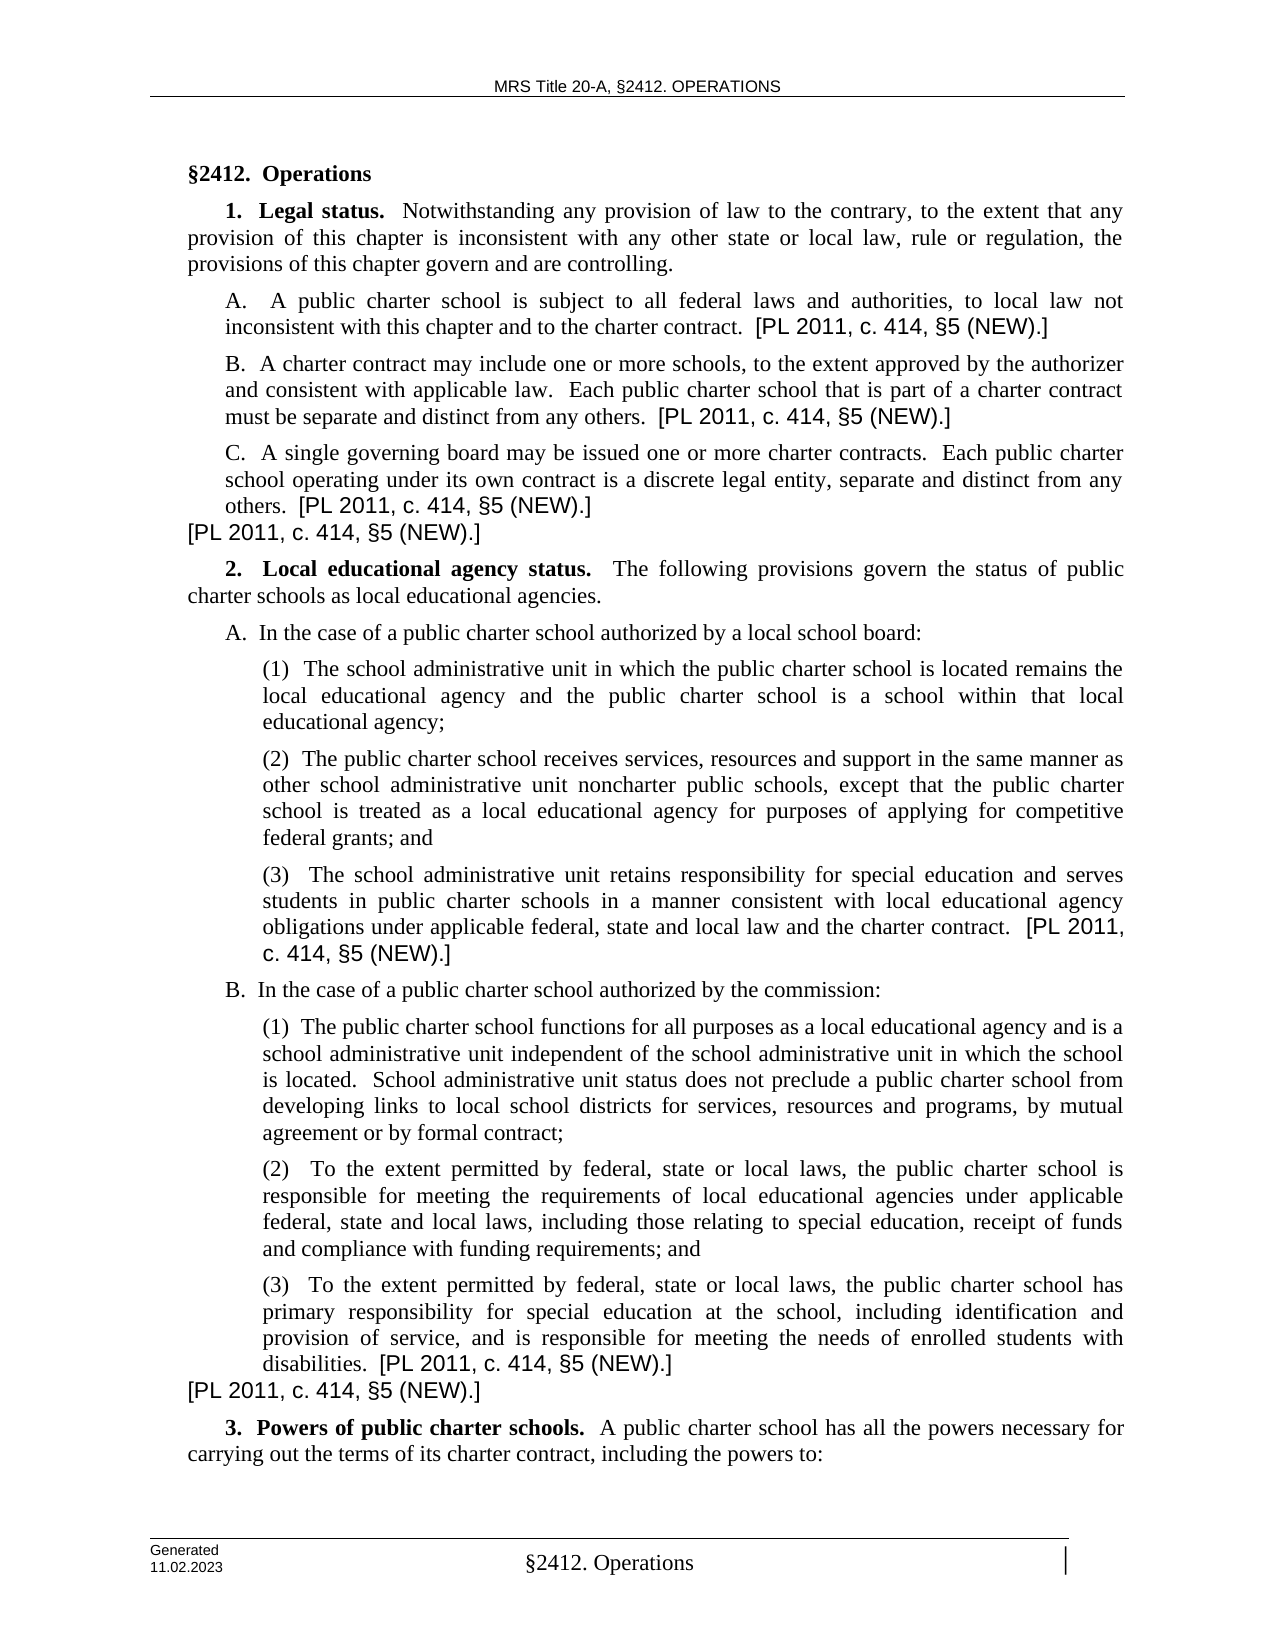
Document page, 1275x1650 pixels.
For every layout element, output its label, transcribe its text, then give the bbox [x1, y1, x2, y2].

text (1) The public charter school functions for all purposes as a local educational agency and is a school administrative unit independent of the school administrative unit in which the school is located. School administrative unit status does not preclude a public charter school from developing links to local school districts for services, resources and programs, by mutual agreement or by formal contract; [262, 1013, 1125, 1145]
text A. A public charter school is subject to all federal laws and authorities, to local law not inconsistent with this chapter and to the charter contract. [PL 2011, c. 414, §5 (NEW).] [225, 287, 1125, 339]
text 1. Legal status. Notwithstanding any provision of law to the contrary, to the extent that any provision of this chapter is inconsistent with any other state or local law, rule or regulation, the provisions of this chapter govern and are controlling. [187, 197, 1125, 276]
text 3. Powers of public charter schools. A public charter school has all the powers necessary for carrying out the terms of its charter contract, including the powers to: [187, 1414, 1125, 1466]
text [PL 2011, c. 414, §5 (NEW).] [187, 1377, 1125, 1403]
text (2) To the extent permitted by federal, state or local laws, the public charter school is responsible for meeting the requirements of local educational agencies under applicable federal, state and local laws, including those relating to special education, receipt of funds and compliance with funding requirements; and [262, 1156, 1125, 1261]
text B. In the case of a public charter school authorized by the commission: [225, 977, 1125, 1003]
text 2. Local educational agency status. The following provisions govern the status of public charter schools as local educational agencies. [187, 555, 1125, 608]
text (2) The public charter school receives services, resources and support in the same manner as other school administrative unit noncharter public schools, except that the public charter school is treated as a local educational agency for purposes of applying for competitive federal grants; and [262, 745, 1125, 850]
text C. A single governing board may be issued one or more charter contracts. Each public charter school operating under its own contract is a discrete legal entity, separate and distinct from any others. [PL 2011, c. 414, §5 (NEW).] [225, 439, 1125, 519]
text (3) To the extent permitted by federal, state or local laws, the public charter school has primary responsibility for special education at the school, including identification and provision of service, and is responsible for meeting the needs of enrolled students with disabilities. [PL 2011, c. 414, §5 (NEW).] [262, 1271, 1125, 1377]
text §2412. Operations [187, 160, 1125, 187]
text A. In the case of a public charter school authorized by a local school board: [225, 618, 1125, 645]
text B. A charter contract may include one or more schools, to the extent approved by the authorizer and consistent with applicable law. Each public charter school that is part of a charter contract must be separate and distinct from any others. [PL 2011, c. 414, §5 (NEW).] [225, 350, 1125, 429]
text [PL 2011, c. 414, §5 (NEW).] [187, 519, 1125, 545]
text (3) The school administrative unit retains responsibility for special education and serves students in public charter schools in a manner consistent with local educational agency obligations under applicable federal, state and local law and the charter contract. [PL 2011, c. 414, §5 (NEW).] [262, 861, 1125, 966]
text (1) The school administrative unit in which the public charter school is located remains the local educational agency and the public charter school is a school within that local educational agency; [262, 655, 1125, 734]
